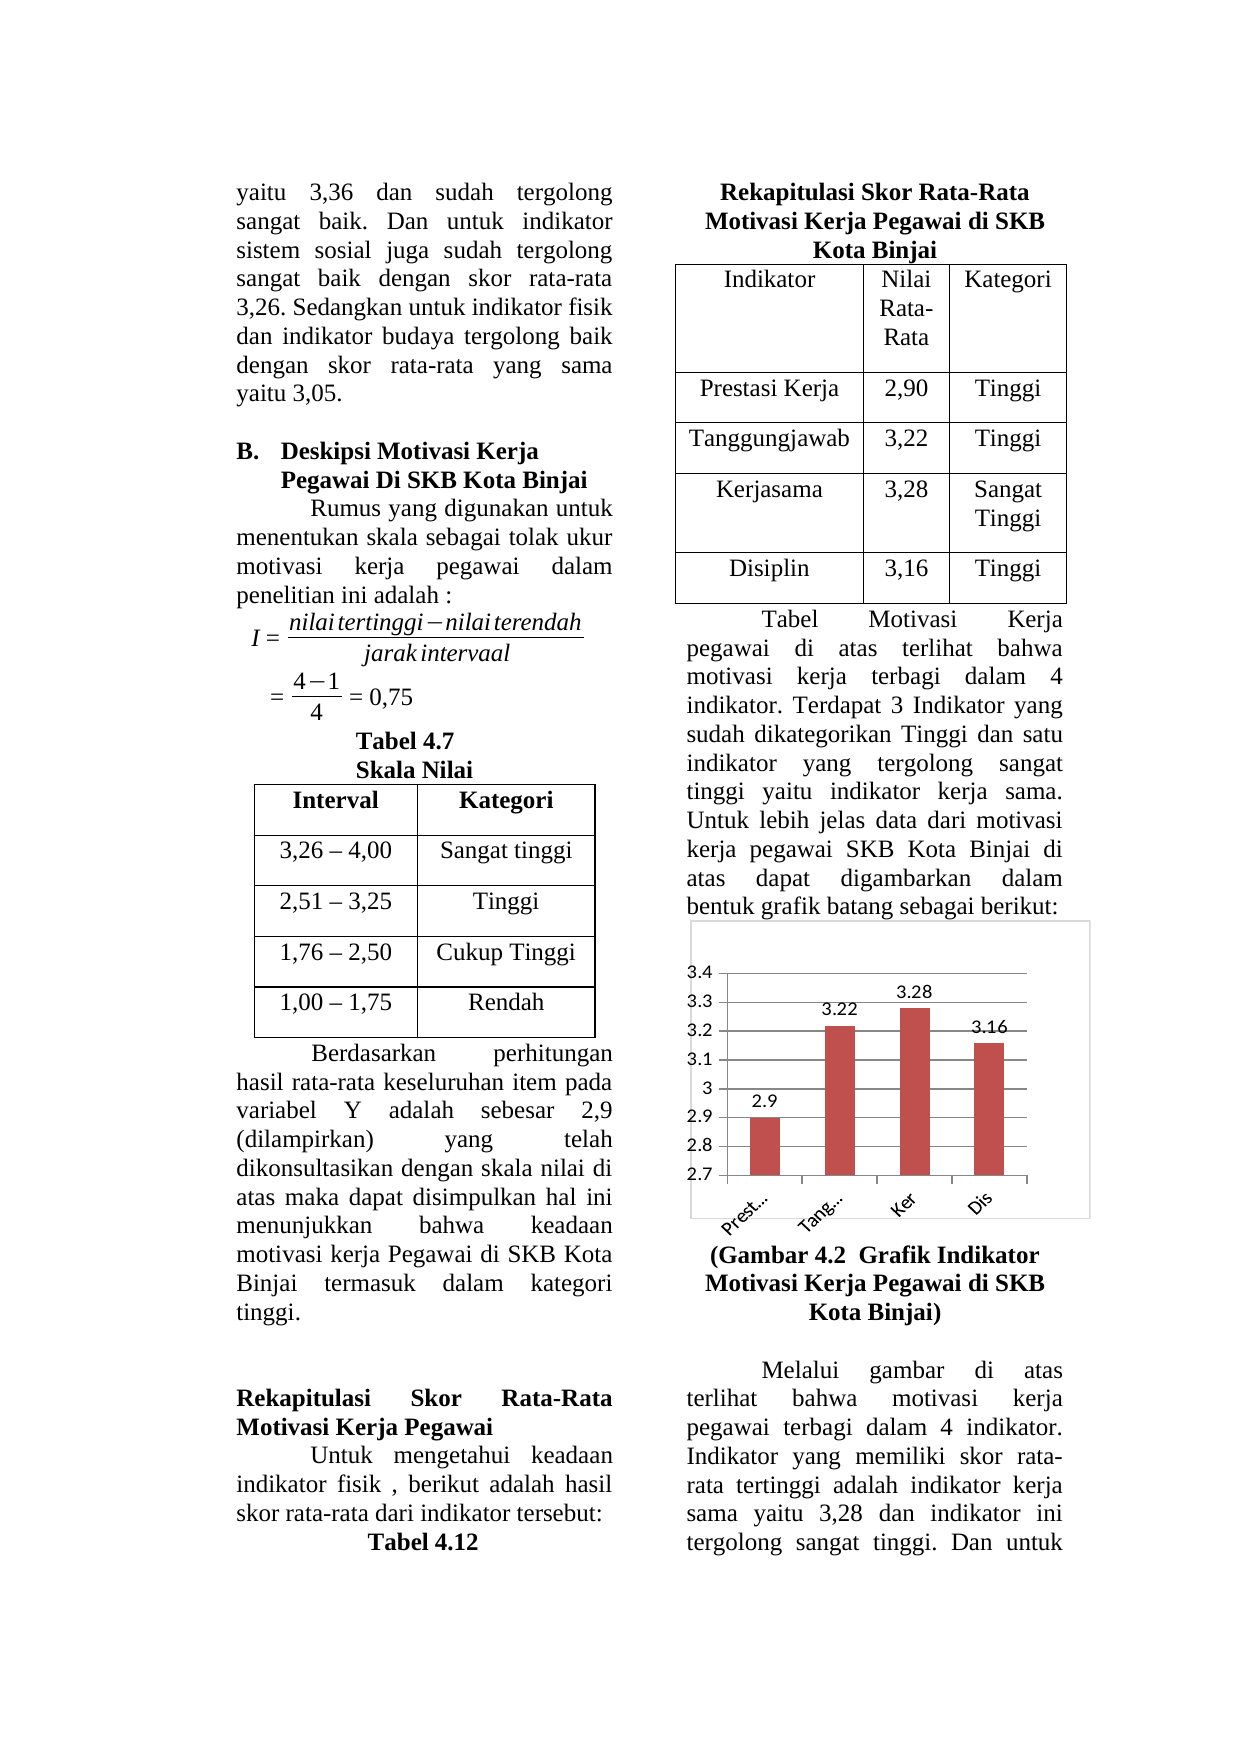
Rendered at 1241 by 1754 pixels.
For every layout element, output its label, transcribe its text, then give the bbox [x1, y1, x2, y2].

text Tabel 4.12 [236, 1527, 613, 1556]
list Untuk mengetahui keadaan indikator fisik , berikut adalah hasil skor rata-rata dari indikator tersebut: [236, 1441, 613, 1527]
table_cell Cukup Tinggi [418, 937, 594, 986]
table_header Kategori [418, 785, 594, 834]
table_cell Prestasi Kerja [676, 373, 863, 422]
text Tabel 4.7 [356, 726, 613, 755]
table_header Kategori [950, 265, 1066, 372]
list Deskipsi Motivasi Kerja Pegawai Di SKB Kota Binjai [236, 436, 613, 493]
table_cell Kerjasama [676, 474, 863, 552]
list = = 0,75 [251, 667, 613, 726]
list Tabel Motivasi Kerja pegawai di atas terlihat bahwa motivasi kerja terbagi dalam 4 indikator. Terdapat 3 Indikator yang sudah dikategorikan Tinggi dan satu indikator yang tergolong sangat tinggi yaitu indikator kerja sama. Untuk lebih jelas data dari motivasi kerja pegawai SKB Kota Binjai di atas dapat digambarkan dalam bentuk grafik batang sebagai berikut: [686, 604, 1063, 920]
table_cell 3,26 – 4,00 [255, 836, 417, 885]
list Rumus yang digunakan untuk menentukan skala sebagai tolak ukur motivasi kerja pegawai dalam penelitian ini adalah : [236, 493, 613, 608]
table_cell Tinggi [950, 373, 1066, 422]
table_cell 2,90 [864, 373, 949, 422]
table_cell 3,28 [864, 474, 949, 552]
table_cell Sangat tinggi [418, 836, 594, 885]
list Rekapitulasi Skor Rata-Rata Motivasi Kerja Pegawai di SKB Kota Binjai [686, 177, 1063, 263]
table_cell Tinggi [950, 553, 1066, 603]
text Rekapitulasi Skor Rata-Rata Motivasi Kerja Pegawai [236, 1383, 613, 1441]
table_header Interval [255, 785, 417, 834]
text Skala Nilai [356, 755, 613, 784]
table_cell 2,51 – 3,25 [255, 886, 417, 936]
table_cell Disiplin [676, 553, 863, 603]
table_cell Tanggungjawab [676, 423, 863, 473]
list (Gambar 4.2 Grafik Indikator Motivasi Kerja Pegawai di SKB Kota Binjai) [686, 1240, 1063, 1326]
table_cell Rendah [418, 988, 594, 1037]
table_header Nilai Rata-Rata [864, 265, 949, 372]
table_header Indikator [676, 265, 863, 372]
list Berdasarkan perhitungan hasil rata-rata keseluruhan item pada variabel Y adalah sebesar 2,9 (dilampirkan) yang telah dikonsultasikan dengan skala nilai di atas maka dapat disimpulkan hal ini menunjukkan bahwa keadaan motivasi kerja Pegawai di SKB Kota Binjai termasuk dalam kategori tinggi. [236, 1038, 613, 1326]
table_cell 1,00 – 1,75 [255, 988, 417, 1037]
list I = [251, 608, 613, 667]
table_cell Tinggi [418, 886, 594, 936]
table_cell Tinggi [950, 423, 1066, 473]
table_cell Sangat Tinggi [950, 474, 1066, 552]
table_cell 3,22 [864, 423, 949, 473]
table_cell 3,16 [864, 553, 949, 603]
table_cell 1,76 – 2,50 [255, 937, 417, 986]
